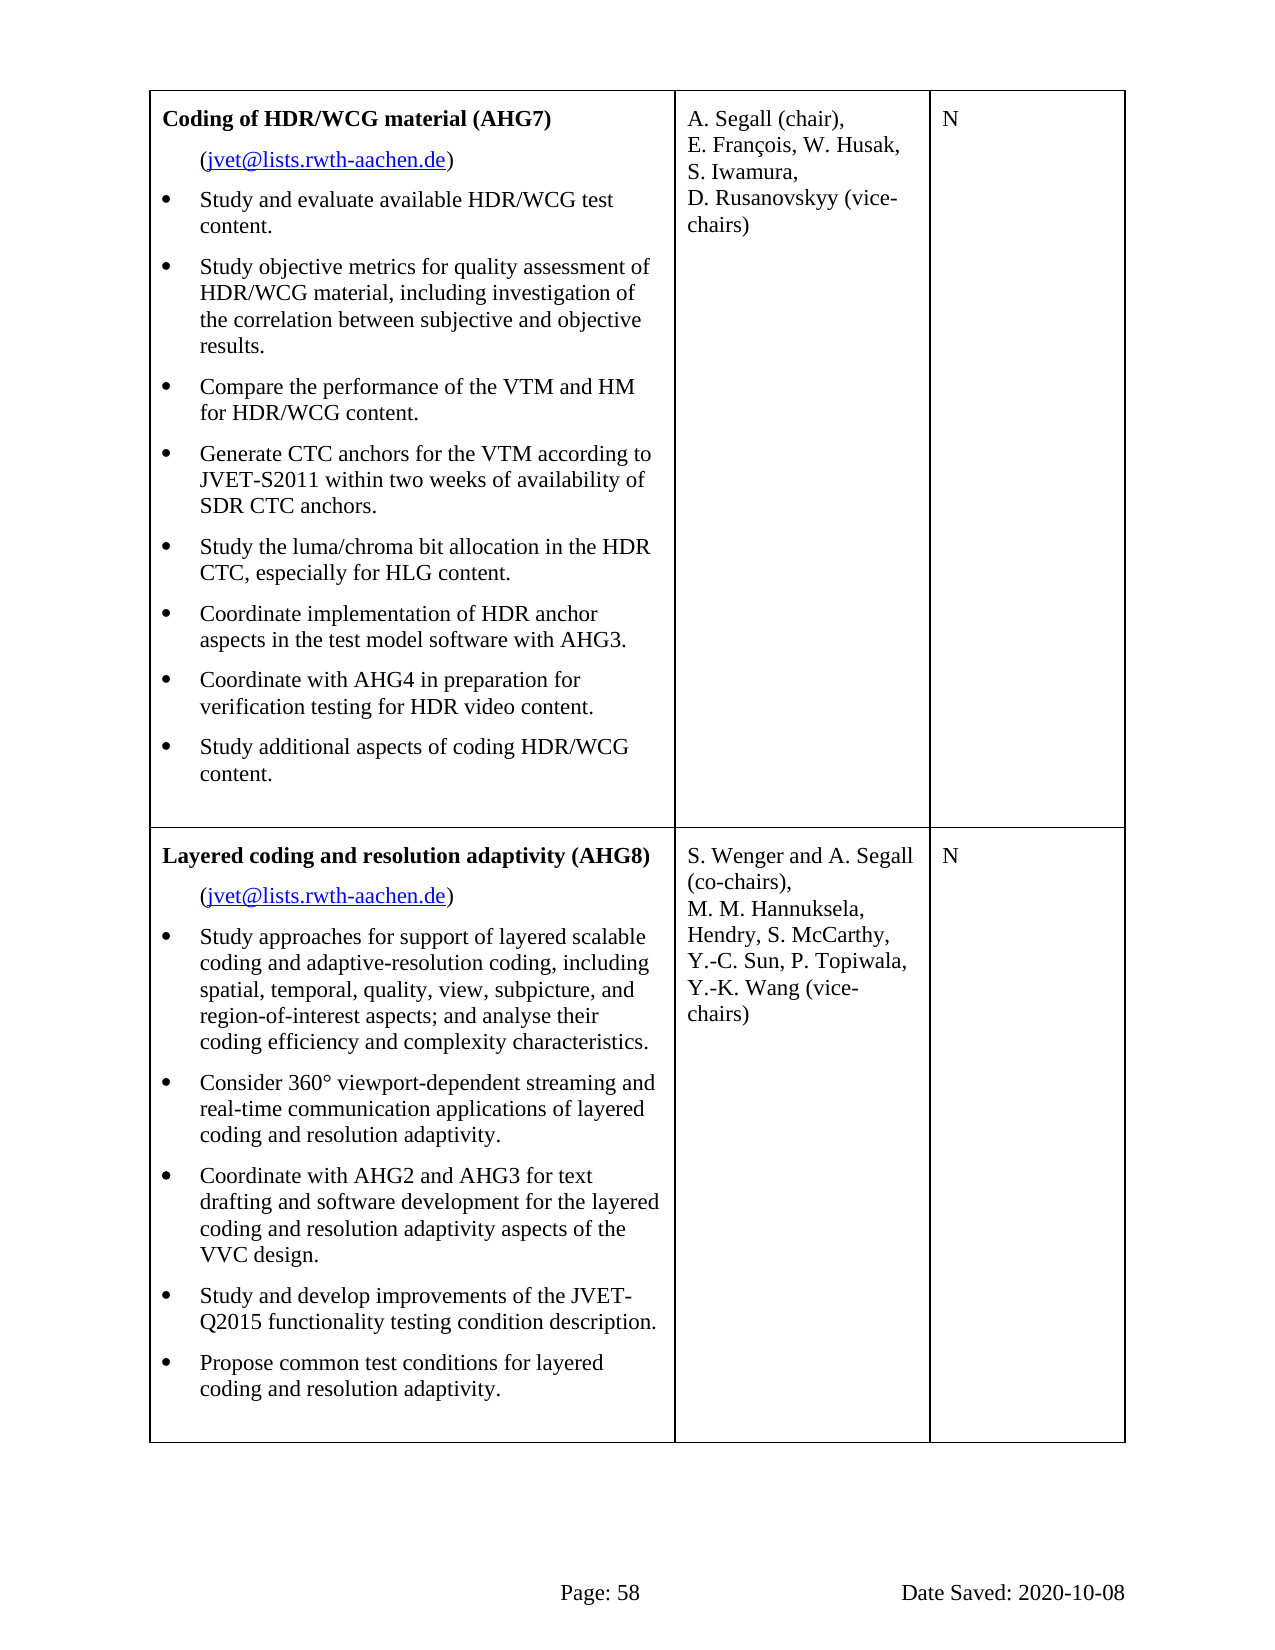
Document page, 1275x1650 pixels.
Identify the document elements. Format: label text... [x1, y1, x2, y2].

table_cell A. Segall (chair), E. François, W. Husak, S. Iwamura, D. Rusanovskyy (vice-chairs) [676, 91, 929, 827]
table_cell N [931, 91, 1124, 827]
table_cell N [931, 828, 1124, 1442]
table_cell Layered coding and resolution adaptivity (AHG8) (jvet@lists.rwth-aachen.de) Study approaches for support of layered scalable coding and adaptive-resolution coding, including spatial, temporal, quality, view, subpicture, and region-of-interest aspects; and analyse their coding efficiency and complexity characteristics. Consider 360° viewport-dependent streaming and real-time communication applications of layered coding and resolution adaptivity. Coordinate with AHG2 and AHG3 for text drafting and software development for the layered coding and resolution adaptivity aspects of the VVC design. Study and develop improvements of the JVET-Q2015 functionality testing condition description. Propose common test conditions for layered coding and resolution adaptivity. [151, 828, 674, 1442]
table_cell S. Wenger and A. Segall (co-chairs), M. M. Hannuksela, Hendry, S. McCarthy, Y.-C. Sun, P. Topiwala, Y.-K. Wang (vice-chairs) [676, 828, 929, 1442]
table_cell Coding of HDR/WCG material (AHG7) (jvet@lists.rwth-aachen.de) Study and evaluate available HDR/WCG test content. Study objective metrics for quality assessment of HDR/WCG material, including investigation of the correlation between subjective and objective results. Compare the performance of the VTM and HM for HDR/WCG content. Generate CTC anchors for the VTM according to JVET-S2011 within two weeks of availability of SDR CTC anchors. Study the luma/chroma bit allocation in the HDR CTC, especially for HLG content. Coordinate implementation of HDR anchor aspects in the test model software with AHG3. Coordinate with AHG4 in preparation for verification testing for HDR video content. Study additional aspects of coding HDR/WCG content. [151, 91, 674, 827]
